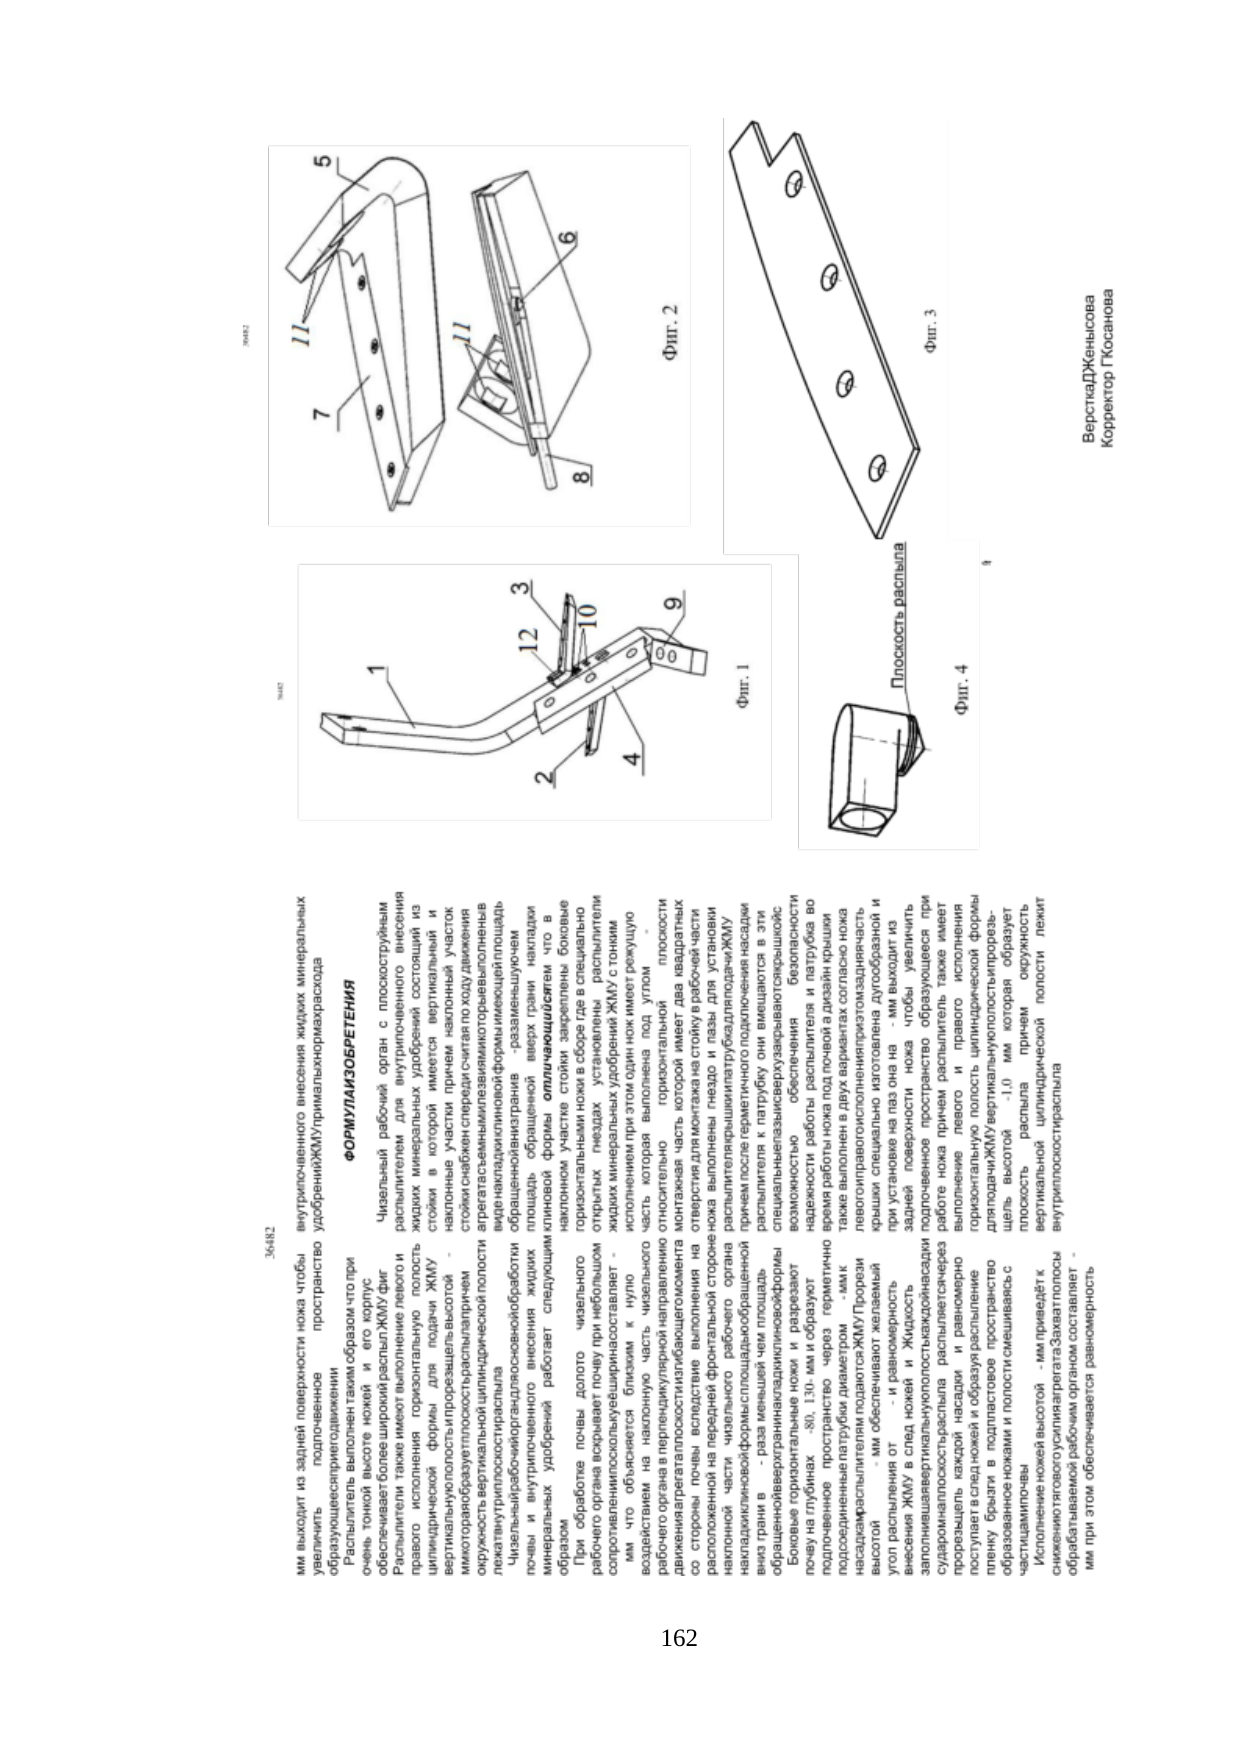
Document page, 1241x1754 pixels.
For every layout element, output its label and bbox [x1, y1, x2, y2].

picture [242, 118, 1116, 1576]
